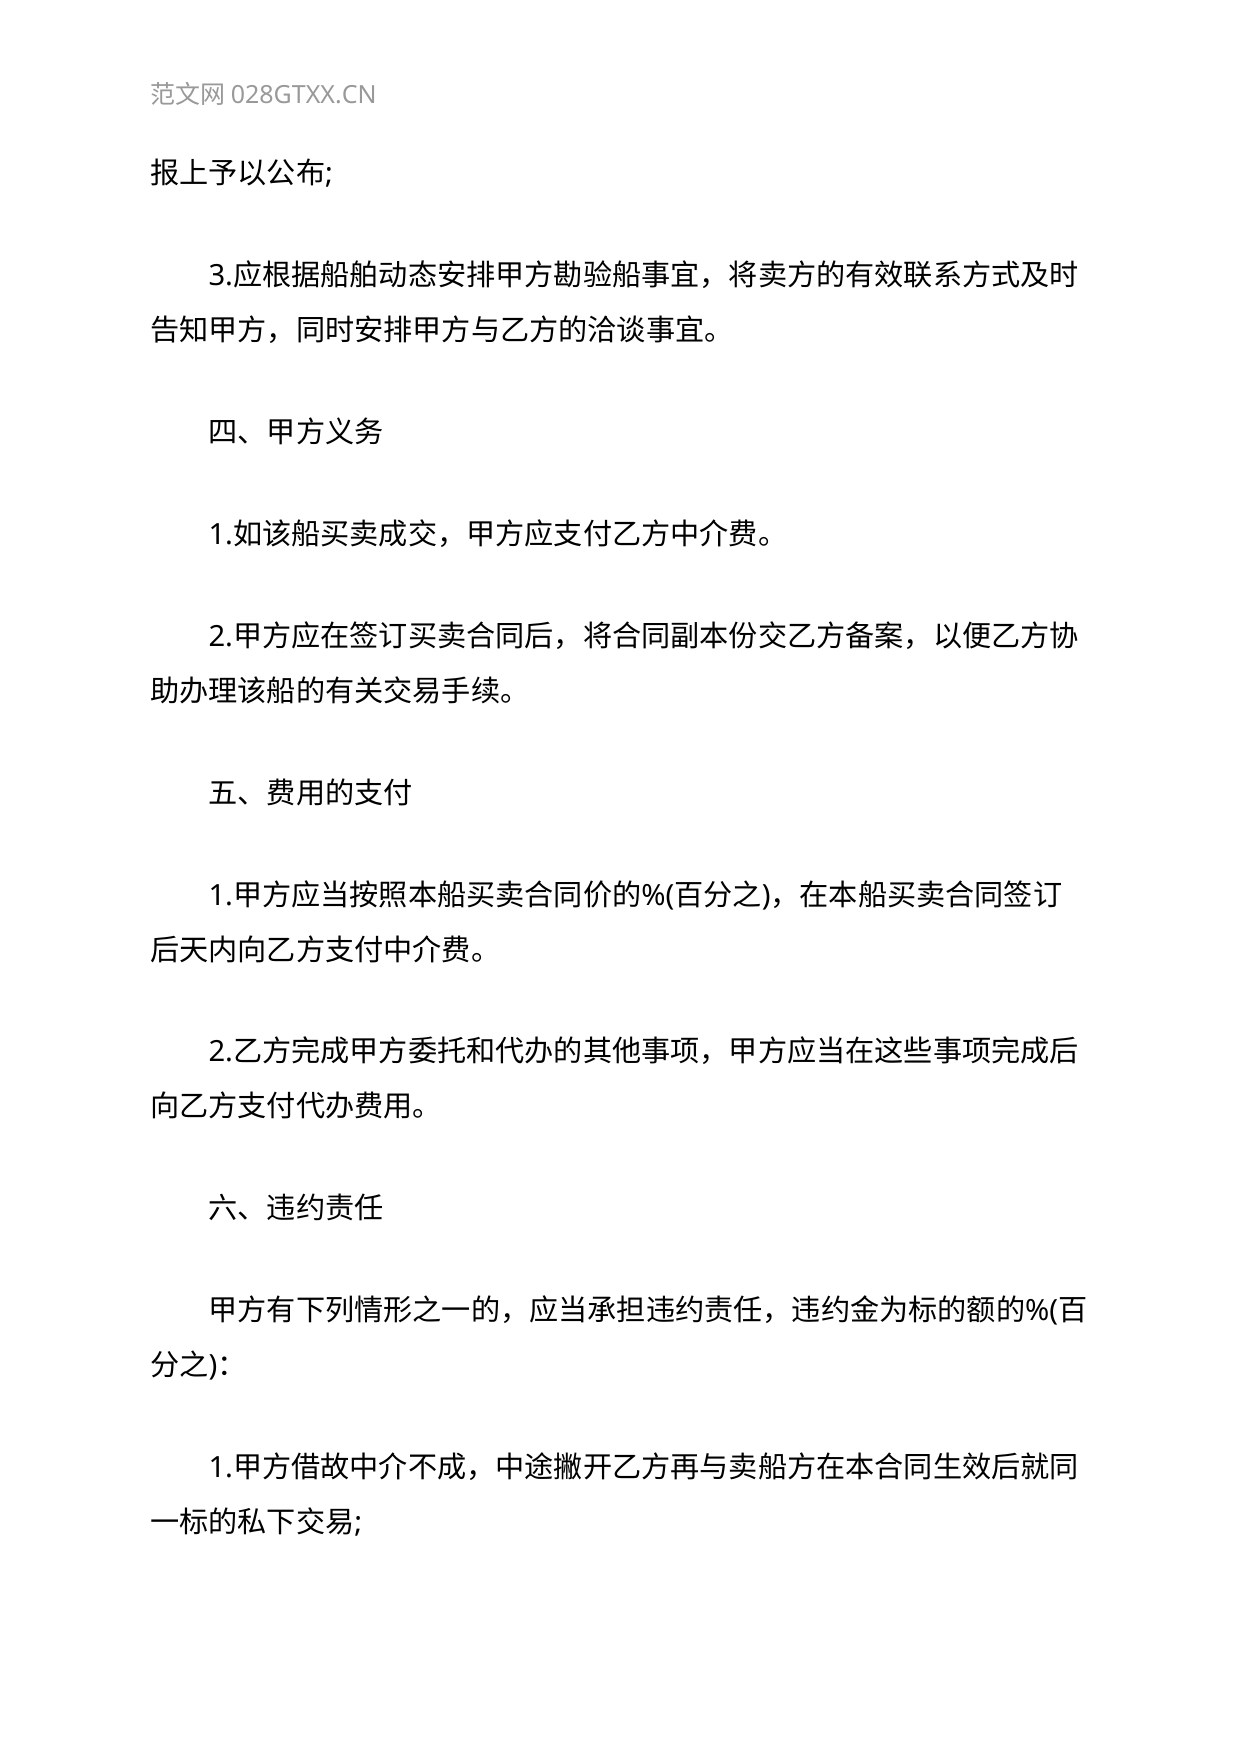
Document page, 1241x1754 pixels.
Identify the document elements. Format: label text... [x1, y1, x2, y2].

text 2.乙方完成甲方委托和代办的其他事项，甲方应当在这些事项完成后向乙方支付代办费用。 [150, 1028, 1090, 1125]
text 甲方有下列情形之一的，应当承担违约责任，违约金为标的额的%(百分之)： [150, 1286, 1090, 1384]
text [150, 150, 1090, 192]
text 四、甲方义务 [150, 409, 1090, 451]
text 3.应根据船舶动态安排甲方勘验船事宜，将卖方的有效联系方式及时告知甲方，同时安排甲方与乙方的洽谈事宜。 [150, 252, 1090, 349]
text 六、违约责任 [150, 1184, 1090, 1227]
text 五、费用的支付 [150, 769, 1090, 812]
text 1.甲方借故中介不成，中途撇开乙方再与卖船方在本合同生效后就同一标的私下交易; [150, 1443, 1090, 1541]
text 1.如该船买卖成交，甲方应支付乙方中介费。 [150, 511, 1090, 553]
text 1.甲方应当按照本船买卖合同价的%(百分之)，在本船买卖合同签订后天内向乙方支付中介费。 [150, 871, 1090, 968]
text 2.甲方应在签订买卖合同后，将合同副本份交乙方备案，以便乙方协助办理该船的有关交易手续。 [150, 612, 1090, 710]
